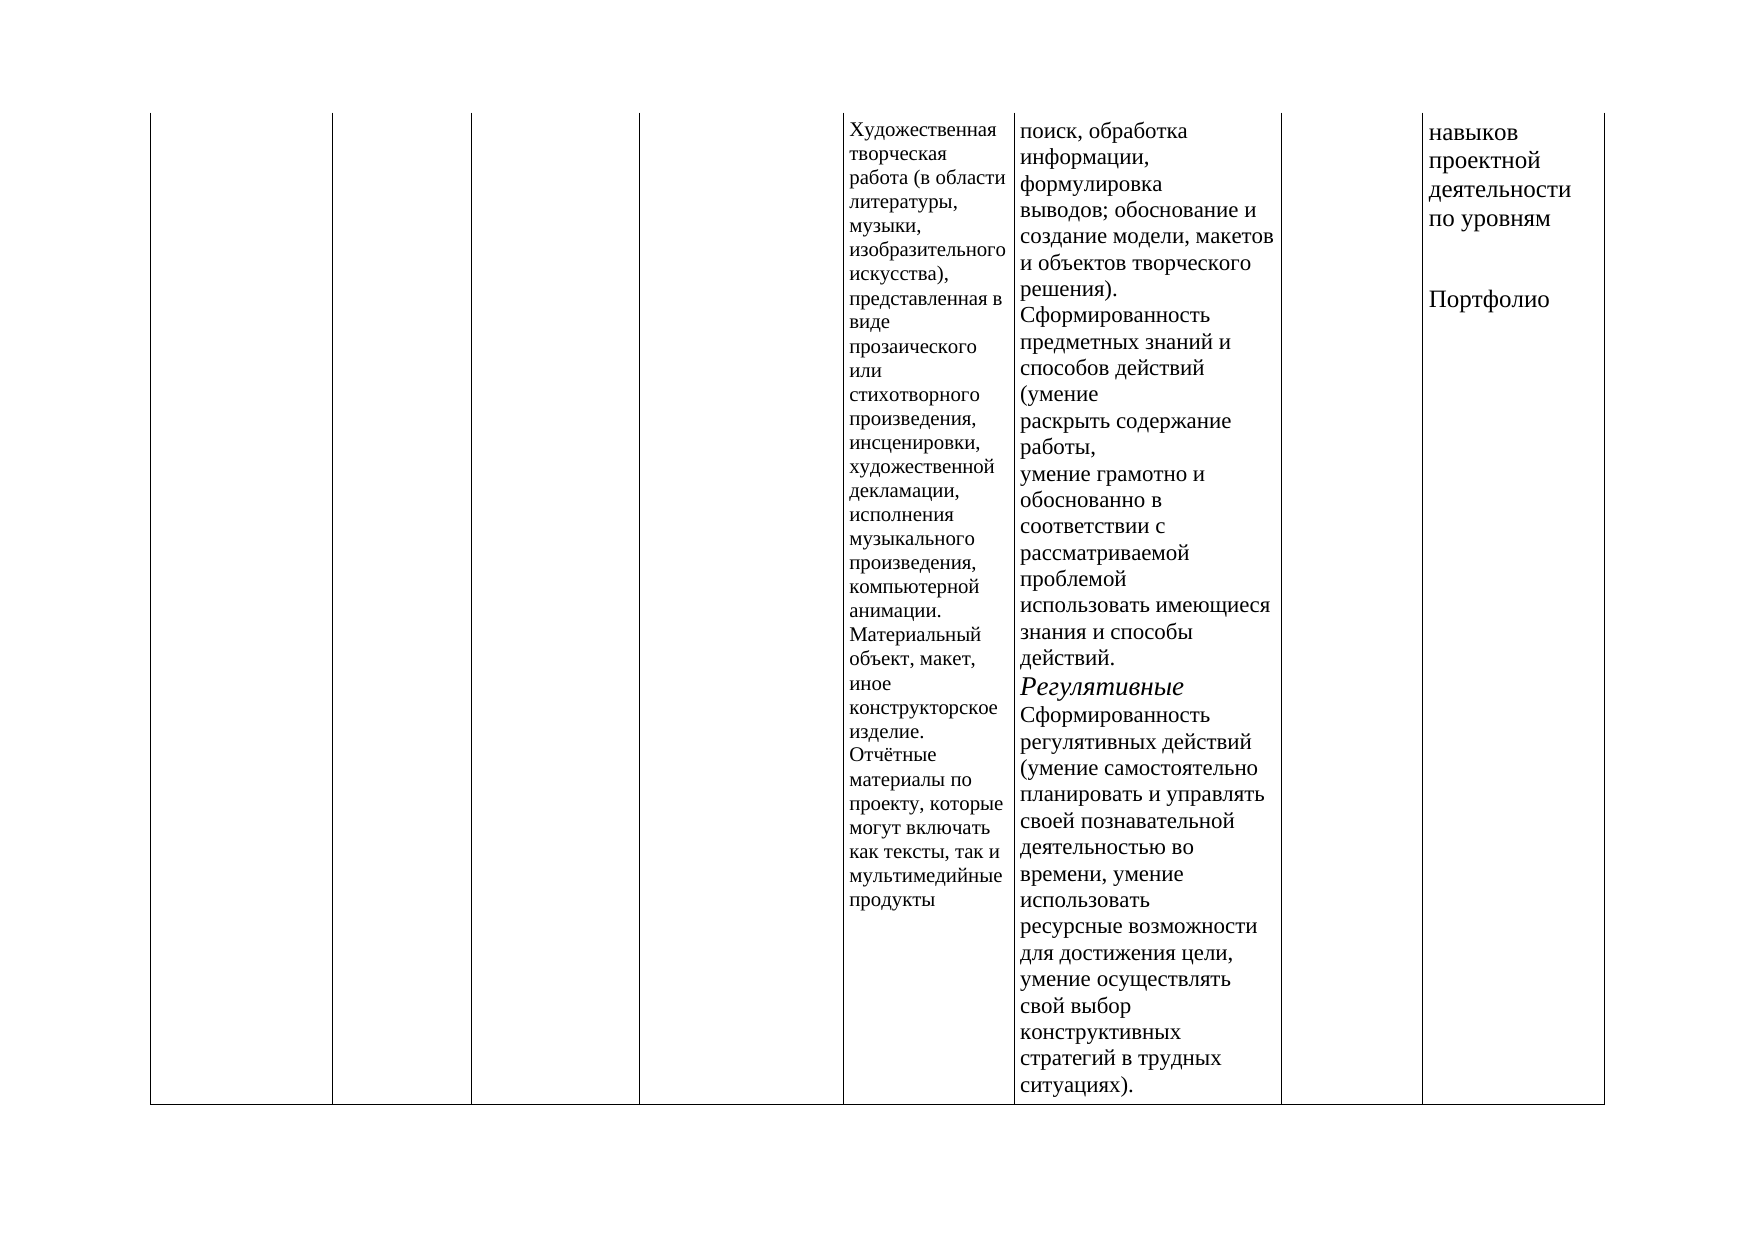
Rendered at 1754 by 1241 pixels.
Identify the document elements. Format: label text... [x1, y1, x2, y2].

table_header навыков проектной деятельности по уровням Портфолио [1423, 113, 1604, 1104]
table_header [151, 113, 332, 1104]
table_header [640, 113, 843, 1104]
table_header [472, 113, 639, 1104]
table_header [1282, 113, 1422, 1104]
table_header поиск, обработка информации, формулировка выводов; обоснование и создание модели, макетов и объектов творческого решения). Сформированность предметных знаний и способов действий (умение раскрыть содержание работы, умение грамотно и обоснованно в соответствии с рассматриваемой проблемой использовать имеющиеся знания и способы действий. Регулятивные Сформированность регулятивных действий (умение самостоятельно планировать и управлять своей познавательной деятельностью во времени, умение использовать ресурсные возможности для достижения цели, умение осуществлять свой выбор конструктивных стратегий в трудных ситуациях). [1015, 113, 1281, 1104]
table_header [333, 113, 471, 1104]
table_header Художественная творческая работа (в области литературы, музыки, изобразительного искусства), представленная в виде прозаического или стихотворного произведения, инсценировки, художественной декламации, исполнения музыкального произведения, компьютерной анимации. Материальный объект, макет, иное конструкторское изделие. Отчётные материалы по проекту, которые могут включать как тексты, так и мультимедийные продукты [844, 113, 1014, 1104]
